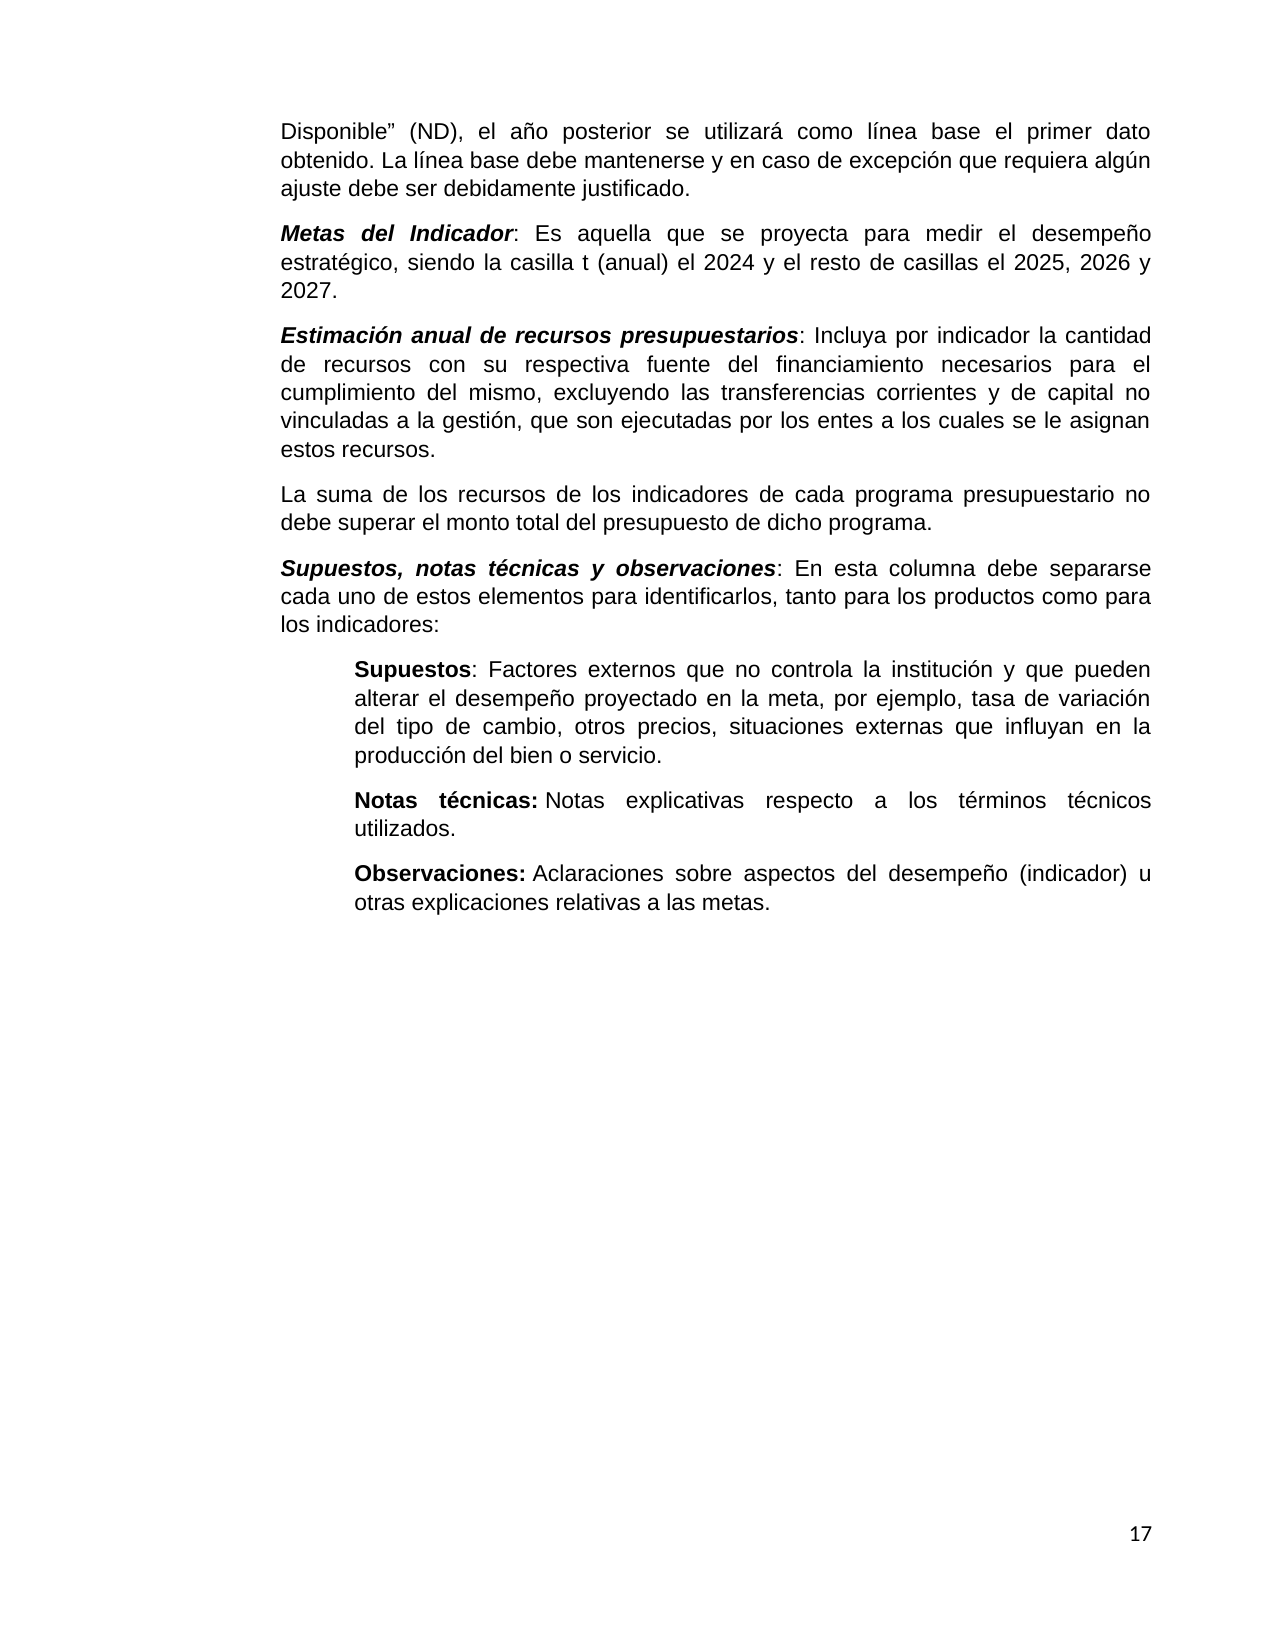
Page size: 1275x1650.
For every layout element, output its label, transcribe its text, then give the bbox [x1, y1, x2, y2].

text Observaciones: Aclaraciones sobre aspectos del desempeño (indicador) u otras explicaciones relativas a las metas. [354, 860, 1152, 915]
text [280, 118, 1152, 201]
text La suma de los recursos de los indicadores de cada programa presupuestario no debe superar el monto total del presupuesto de dicho programa. [280, 481, 1152, 536]
text Metas del Indicador: Es aquella que se proyecta para medir el desempeño estratégico, siendo la casilla t (anual) el 2024 y el resto de casillas el 2025, 2026 y 2027. [280, 220, 1152, 303]
text Supuestos, notas técnicas y observaciones: En esta columna debe separarse cada uno de estos elementos para identificarlos, tanto para los productos como para los indicadores: [280, 554, 1152, 638]
text Estimación anual de recursos presupuestarios: Incluya por indicador la cantidad de recursos con su respectiva fuente del financiamiento necesarios para el cumplimiento del mismo, excluyendo las transferencias corrientes y de capital no vinculadas a la gestión, que son ejecutadas por los entes a los cuales se le asignan estos recursos. [280, 322, 1152, 462]
text Supuestos: Factores externos que no controla la institución y que pueden alterar el desempeño proyectado en la meta, por ejemplo, tasa de variación del tipo de cambio, otros precios, situaciones externas que influyan en la producción del bien o servicio. [354, 656, 1152, 768]
text Notas técnicas: Notas explicativas respecto a los términos técnicos utilizados. [354, 787, 1152, 842]
